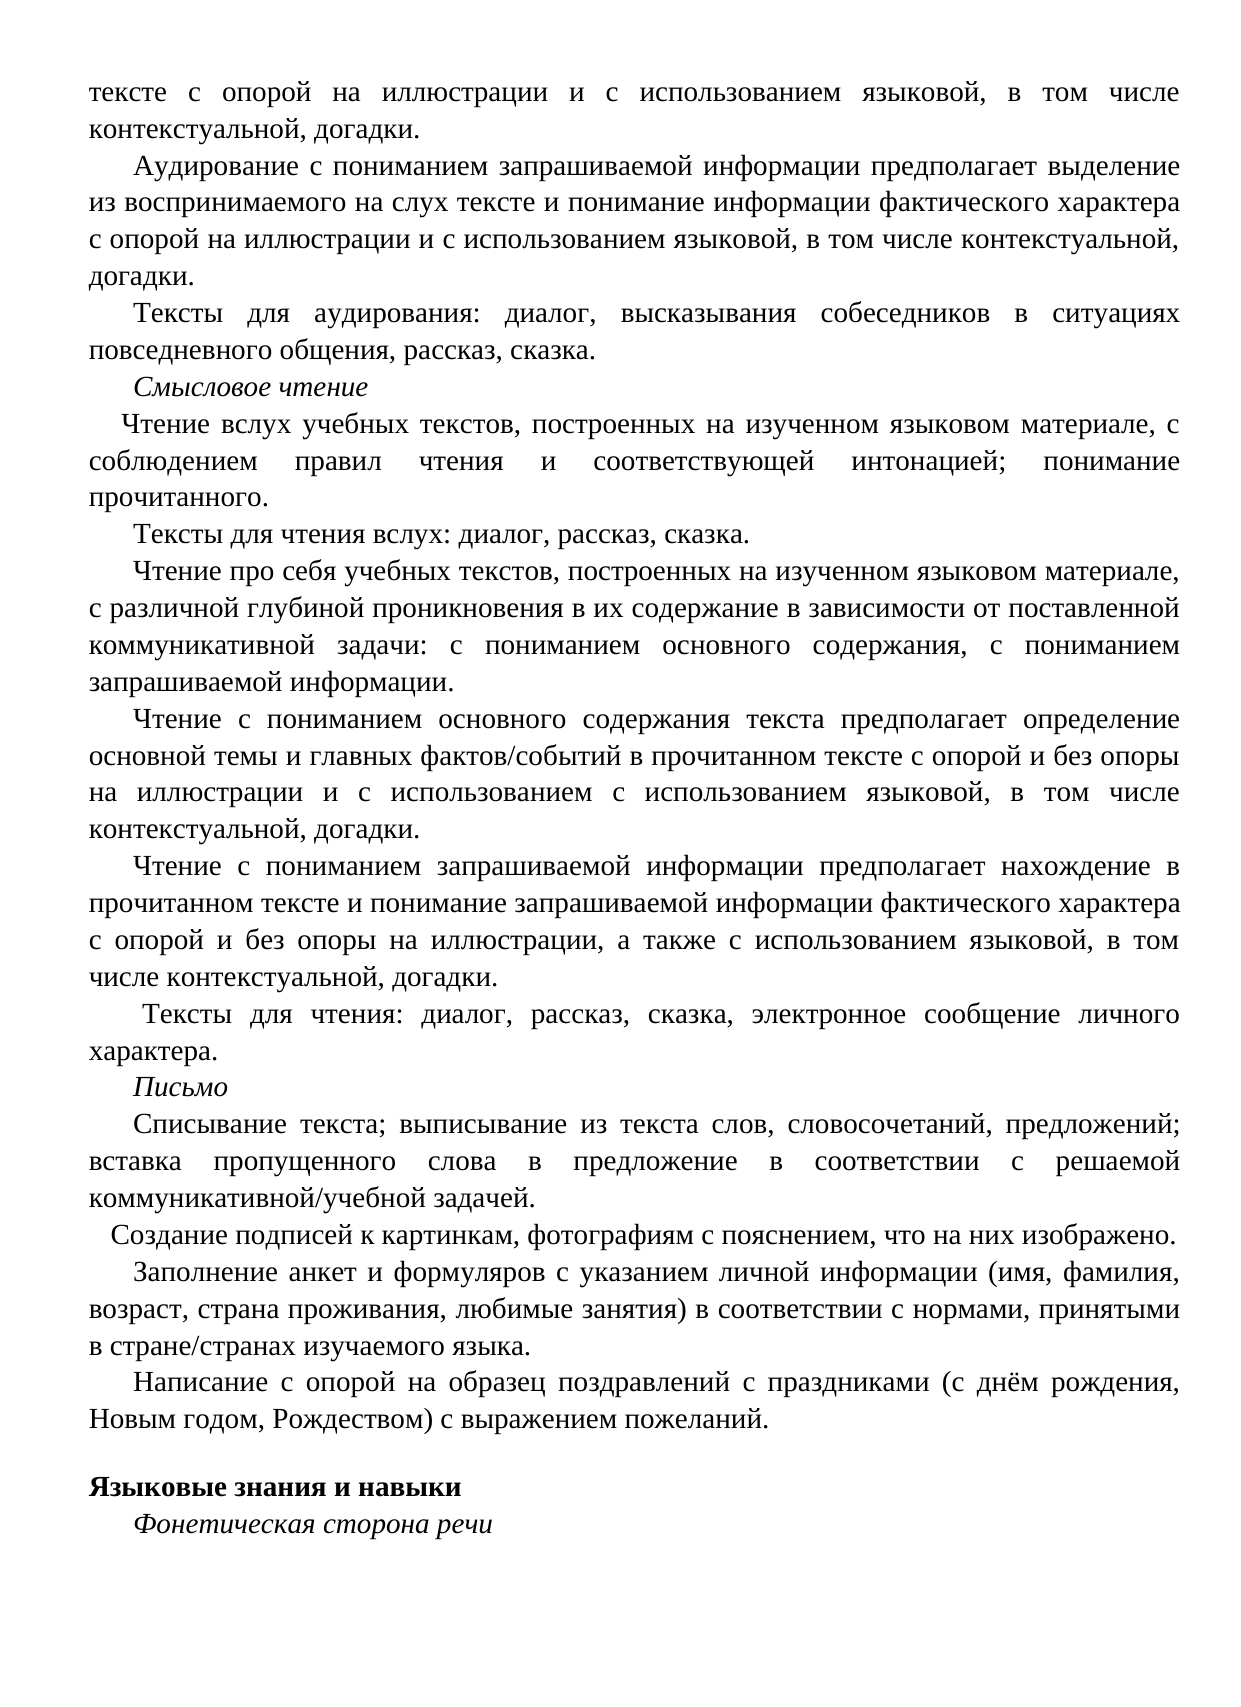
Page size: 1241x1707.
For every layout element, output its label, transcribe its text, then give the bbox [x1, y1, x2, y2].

text Чтение с пониманием запрашиваемой информации предполагает нахождение в прочитанном тексте и понимание запрашиваемой информации фактического характера с опорой и без опоры на иллюстрации, а также с использованием языковой, в том числе контекстуальной, догадки. [88, 848, 1181, 992]
text Смысловое чтение [88, 369, 1181, 402]
text Списывание текста; выписывание из текста слов, словосочетаний, предложений; вставка пропущенного слова в предложение в соответствии с решаемой коммуникативной/учебной задачей. [88, 1106, 1181, 1214]
text Языковые знания и навыки [88, 1469, 1181, 1502]
text Тексты для чтения вслух: диалог, рассказ, сказка. [88, 516, 1181, 550]
text Написание с опорой на образец поздравлений с праздниками (с днём рождения, Новым годом, Рождеством) с выражением пожеланий. [88, 1364, 1181, 1435]
text Чтение с пониманием основного содержания текста предполагает определение основной темы и главных фактов/событий в прочитанном тексте с опорой и без опоры на иллюстрации и с использованием с использованием языковой, в том числе контекстуальной, догадки. [88, 701, 1181, 845]
text Тексты для чтения: диалог, рассказ, сказка, электронное сообщение личного характера. [88, 996, 1181, 1066]
text Создание подписей к картинкам, фотографиям с пояснением, что на них изображено. [88, 1217, 1181, 1251]
text Чтение про себя учебных текстов, построенных на изученном языковом материале, с различной глубиной проникновения в их содержание в зависимости от поставленной коммуникативной задачи: с пониманием основного содержания, с пониманием запрашиваемой информации. [88, 553, 1181, 697]
text Письмо [88, 1069, 1181, 1103]
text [88, 74, 1181, 144]
text Чтение вслух учебных текстов, построенных на изученном языковом материале, с соблюдением правил чтения и соответствующей интонацией; понимание прочитанного. [88, 406, 1181, 513]
text Фонетическая сторона речи [88, 1506, 1181, 1539]
text Тексты для аудирования: диалог, высказывания собеседников в ситуациях повседневного общения, рассказ, сказка. [88, 295, 1181, 366]
text Заполнение анкет и формуляров с указанием личной информации (имя, фамилия, возраст, страна проживания, любимые занятия) в соответствии с нормами, принятыми в стране/странах изучаемого языка. [88, 1254, 1181, 1361]
text Аудирование с пониманием запрашиваемой информации предполагает выделение из воспринимаемого на слух тексте и понимание информации фактического характера с опорой на иллюстрации и с использованием языковой, в том числе контекстуальной, догадки. [88, 148, 1181, 292]
